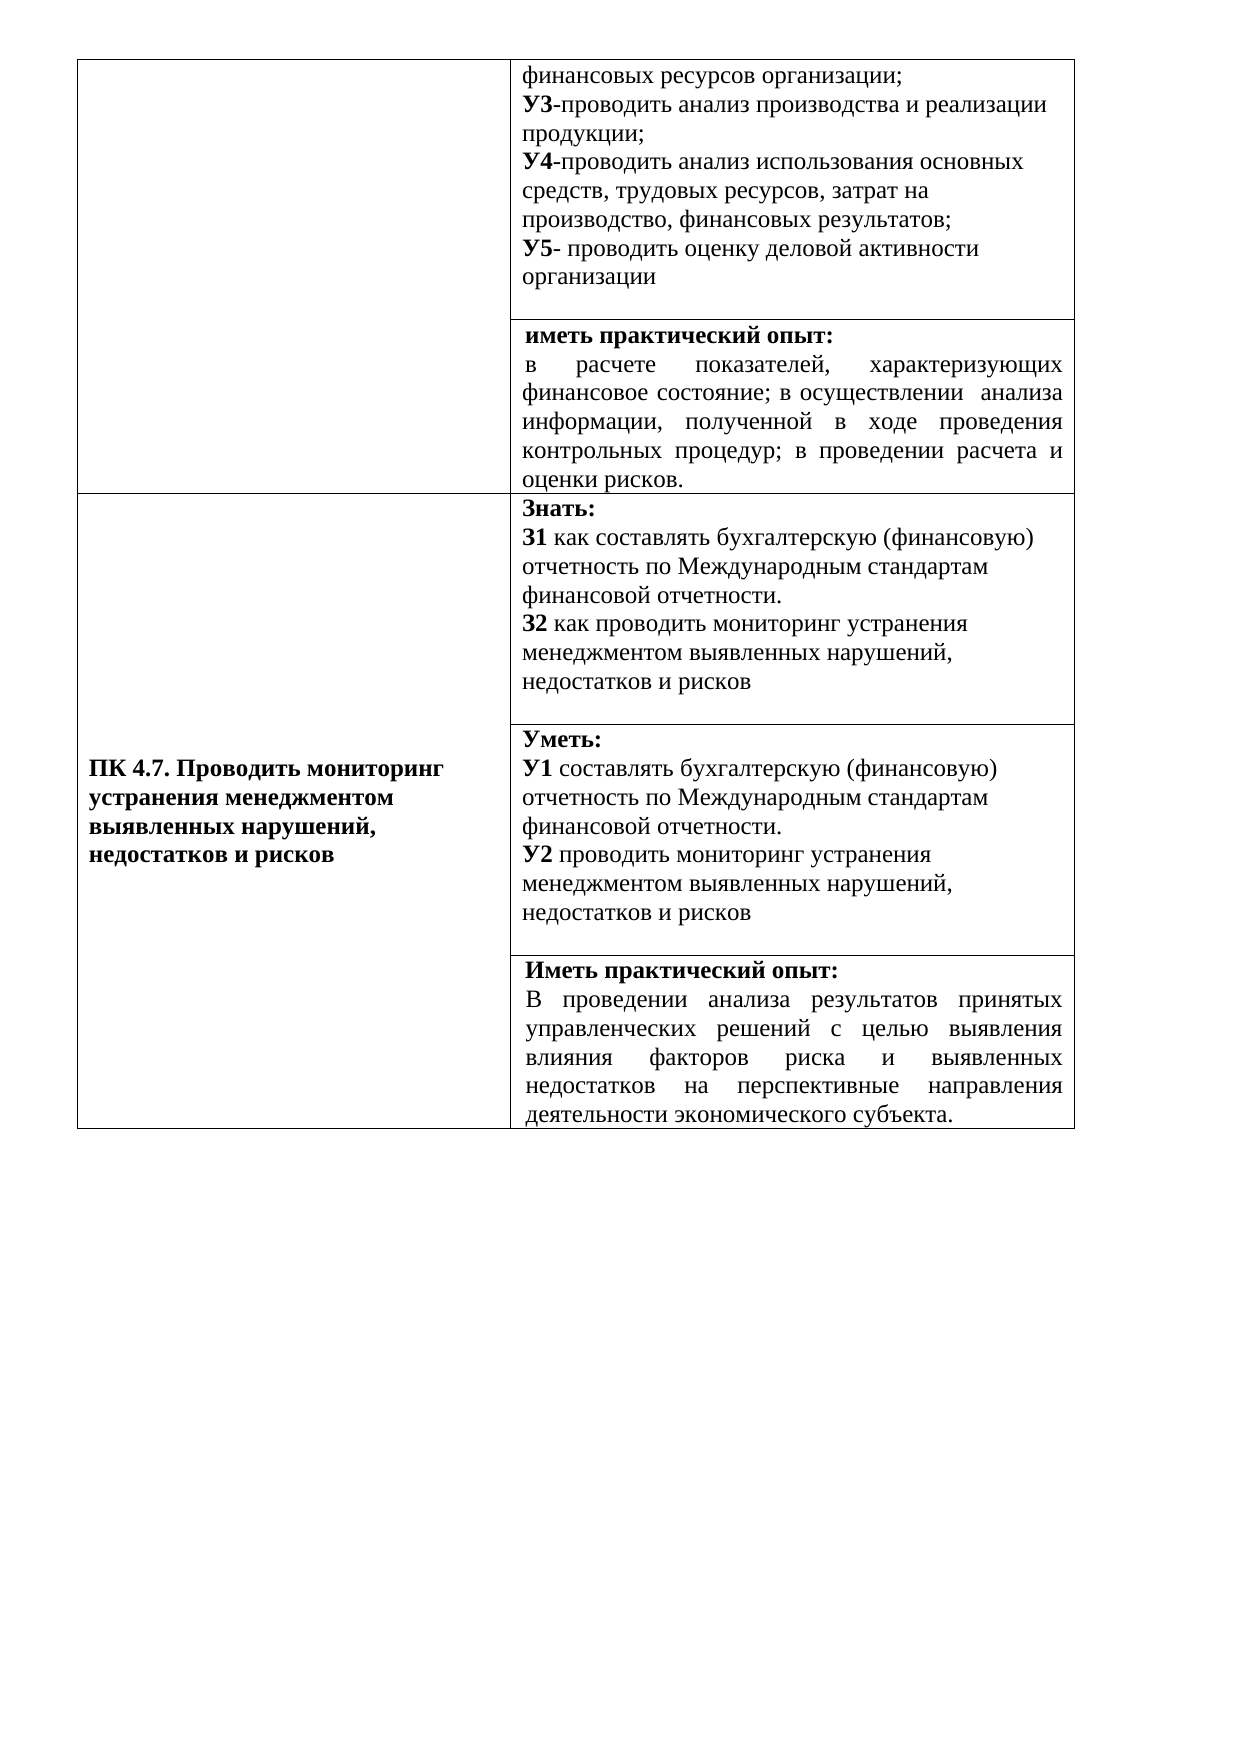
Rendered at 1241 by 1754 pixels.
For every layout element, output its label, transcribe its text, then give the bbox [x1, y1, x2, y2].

table_cell Иметь практический опыт: В проведении анализа результатов принятых управленческих решений с целью выявления влияния факторов риска и выявленных недостатков на перспективные направления деятельности экономического субъекта. [511, 956, 1074, 1128]
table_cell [511, 60, 1074, 319]
table_cell Знать: З1 как составлять бухгалтерскую (финансовую) отчетность по Международным стандартам финансовой отчетности. З2 как проводить мониторинг устранения менеджментом выявленных нарушений, недостатков и рисков [511, 494, 1074, 723]
table_cell Уметь: У1 составлять бухгалтерскую (финансовую) отчетность по Международным стандартам финансовой отчетности. У2 проводить мониторинг устранения менеджментом выявленных нарушений, недостатков и рисков [511, 725, 1074, 954]
table_cell ПК 4.7. Проводить мониторинг устранения менеджментом выявленных нарушений, недостатков и рисков [78, 494, 510, 1128]
table_cell иметь практический опыт: в расчете показателей, характеризующих финансовое состояние; в осуществлении анализа информации, полученной в ходе проведения контрольных процедур; в проведении расчета и оценки рисков. [511, 320, 1074, 492]
